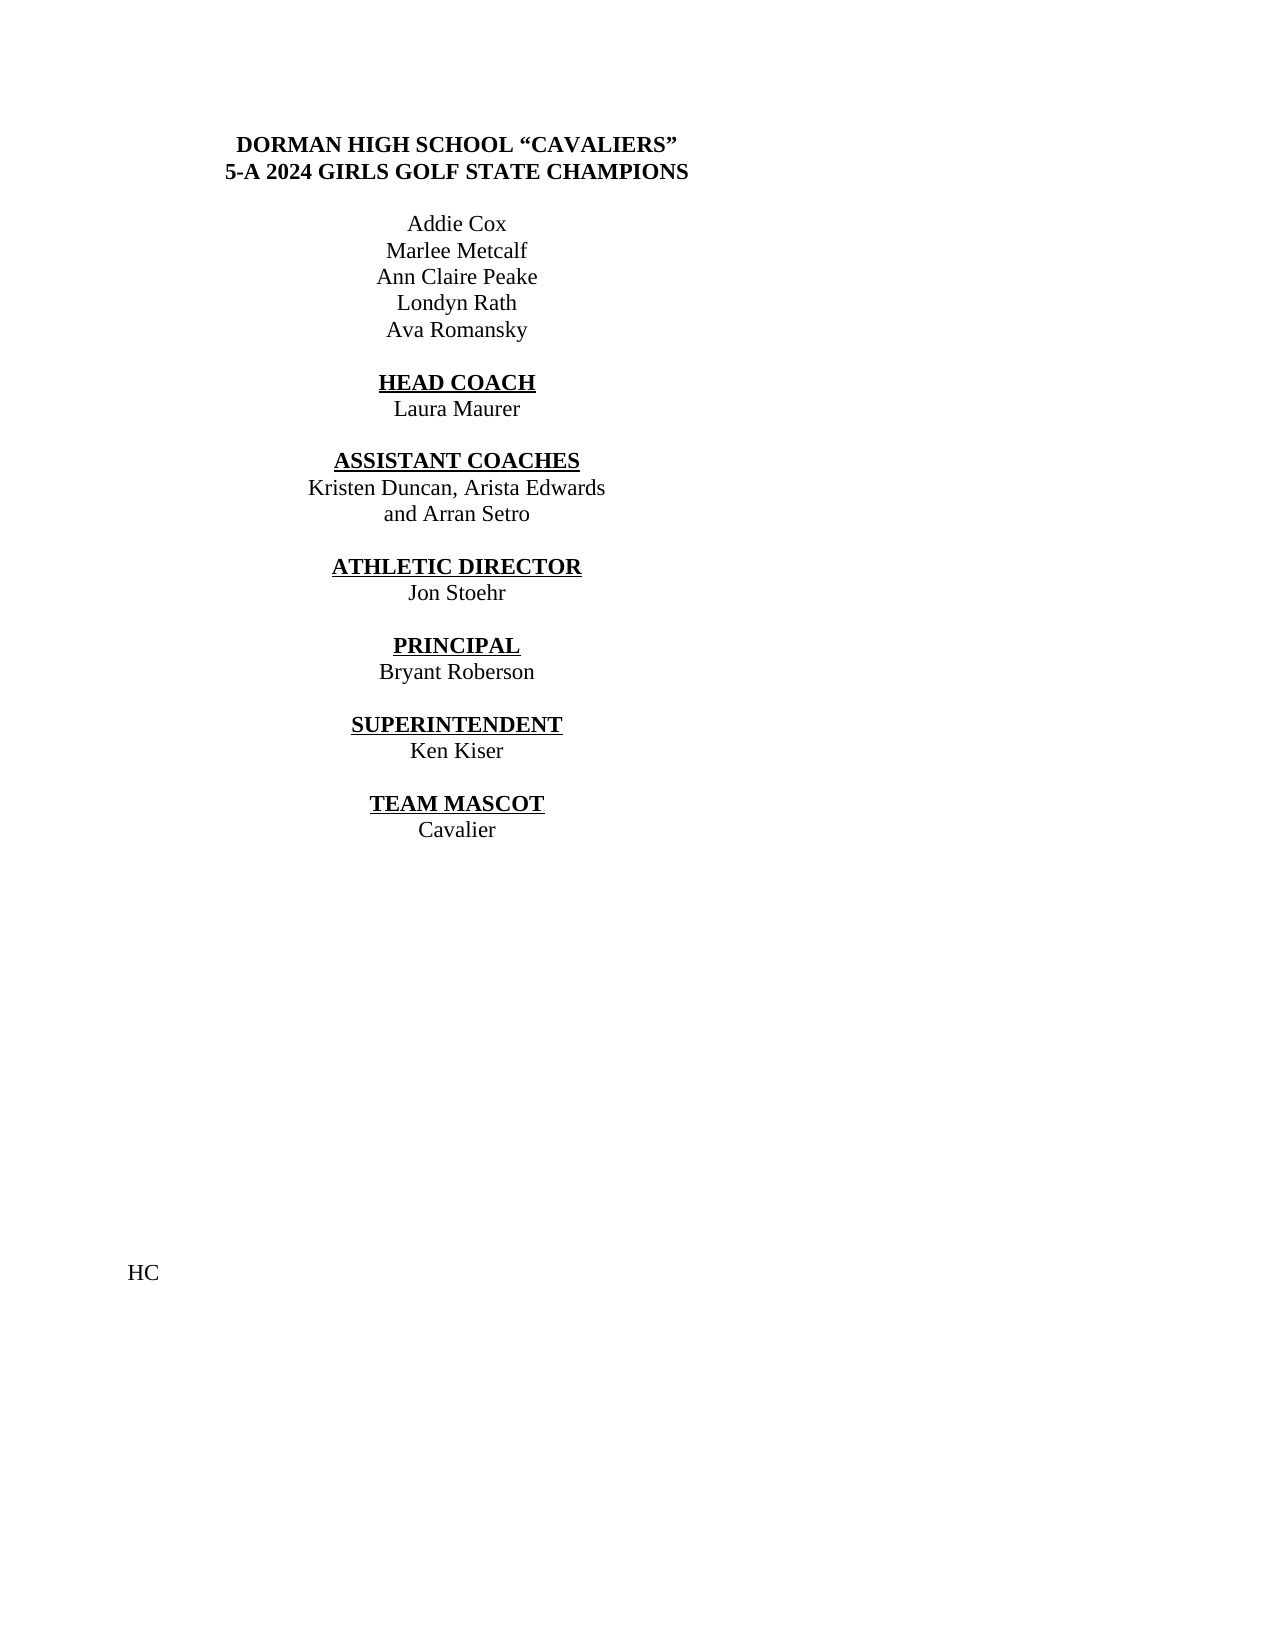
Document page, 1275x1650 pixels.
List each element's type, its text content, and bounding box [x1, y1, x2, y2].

text SUPERINTENDENT [127, 711, 786, 737]
text Kristen Duncan, Arista Edwards [127, 474, 786, 500]
text HEAD COACH [127, 368, 786, 395]
text Bryant Roberson [127, 658, 786, 685]
text PRINCIPAL [127, 632, 786, 658]
text and Arran Setro [127, 500, 786, 527]
text Ken Kiser [127, 737, 786, 764]
text Laura Maurer [127, 395, 786, 421]
text TEAM MASCOT [127, 790, 786, 817]
text Ann Claire Peake [127, 263, 786, 289]
text DORMAN HIGH SCHOOL “CAVALIERS” [127, 131, 786, 158]
text Ava Romansky [127, 316, 786, 342]
text Marlee Metcalf [127, 237, 786, 263]
text Cavalier [127, 817, 786, 843]
text ATHLETIC DIRECTOR [127, 553, 786, 579]
text ASSISTANT COACHES [127, 448, 786, 474]
text Jon Stoehr [127, 579, 786, 606]
text Londyn Rath [127, 289, 786, 316]
text 5-A 2024 GIRLS GOLF STATE CHAMPIONS [127, 158, 786, 184]
text Addie Cox [127, 210, 786, 237]
